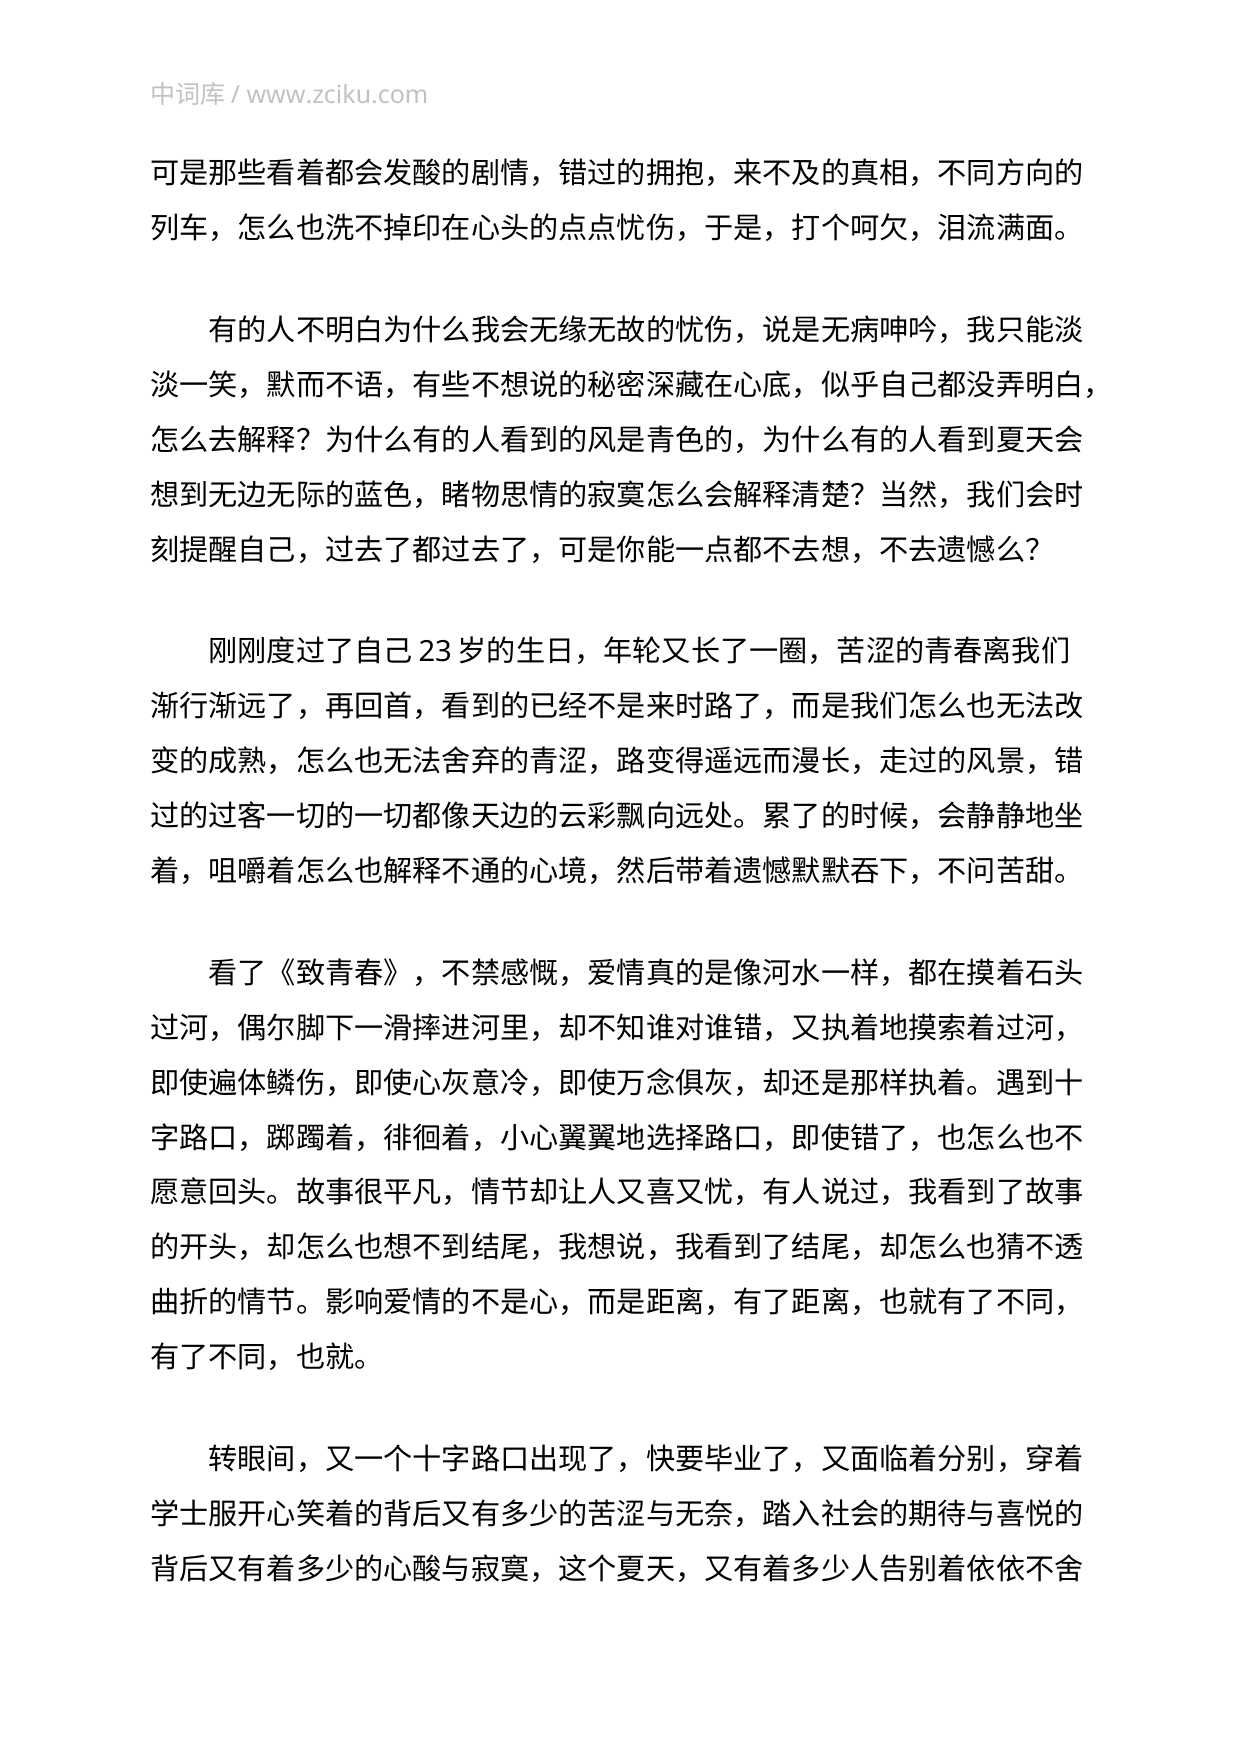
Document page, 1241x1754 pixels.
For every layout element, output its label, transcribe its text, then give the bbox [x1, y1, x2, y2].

text 有的人不明白为什么我会无缘无故的忧伤，说是无病呻吟，我只能淡淡一笑，默而不语，有些不想说的秘密深藏在心底，似乎自己都没弄明白，怎么去解释？为什么有的人看到的风是青色的，为什么有的人看到夏天会想到无边无际的蓝色，睹物思情的寂寞怎么会解释清楚？当然，我们会时刻提醒自己，过去了都过去了，可是你能一点都不去想，不去遗憾么？ [150, 307, 1090, 568]
text 看了《致青春》，不禁感慨，爱情真的是像河水一样，都在摸着石头过河，偶尔脚下一滑摔进河里，却不知谁对谁错，又执着地摸索着过河，即使遍体鳞伤，即使心灰意冷，即使万念俱灰，却还是那样执着。遇到十字路口，踯躅着，徘徊着，小心翼翼地选择路口，即使错了，也怎么也不愿意回头。故事很平凡，情节却让人又喜又忧，有人说过，我看到了故事的开头，却怎么也想不到结尾，我想说，我看到了结尾，却怎么也猜不透曲折的情节。影响爱情的不是心，而是距离，有了距离，也就有了不同，有了不同，也就。 [150, 949, 1090, 1376]
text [150, 150, 1090, 247]
text 刚刚度过了自己23岁的生日，年轮又长了一圈，苦涩的青春离我们渐行渐远了，再回首，看到的已经不是来时路了，而是我们怎么也无法改变的成熟，怎么也无法舍弃的青涩，路变得遥远而漫长，走过的风景，错过的过客一切的一切都像天边的云彩飘向远处。累了的时候，会静静地坐着，咀嚼着怎么也解释不通的心境，然后带着遗憾默默吞下，不问苦甜。 [150, 628, 1090, 890]
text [150, 1436, 1090, 1588]
